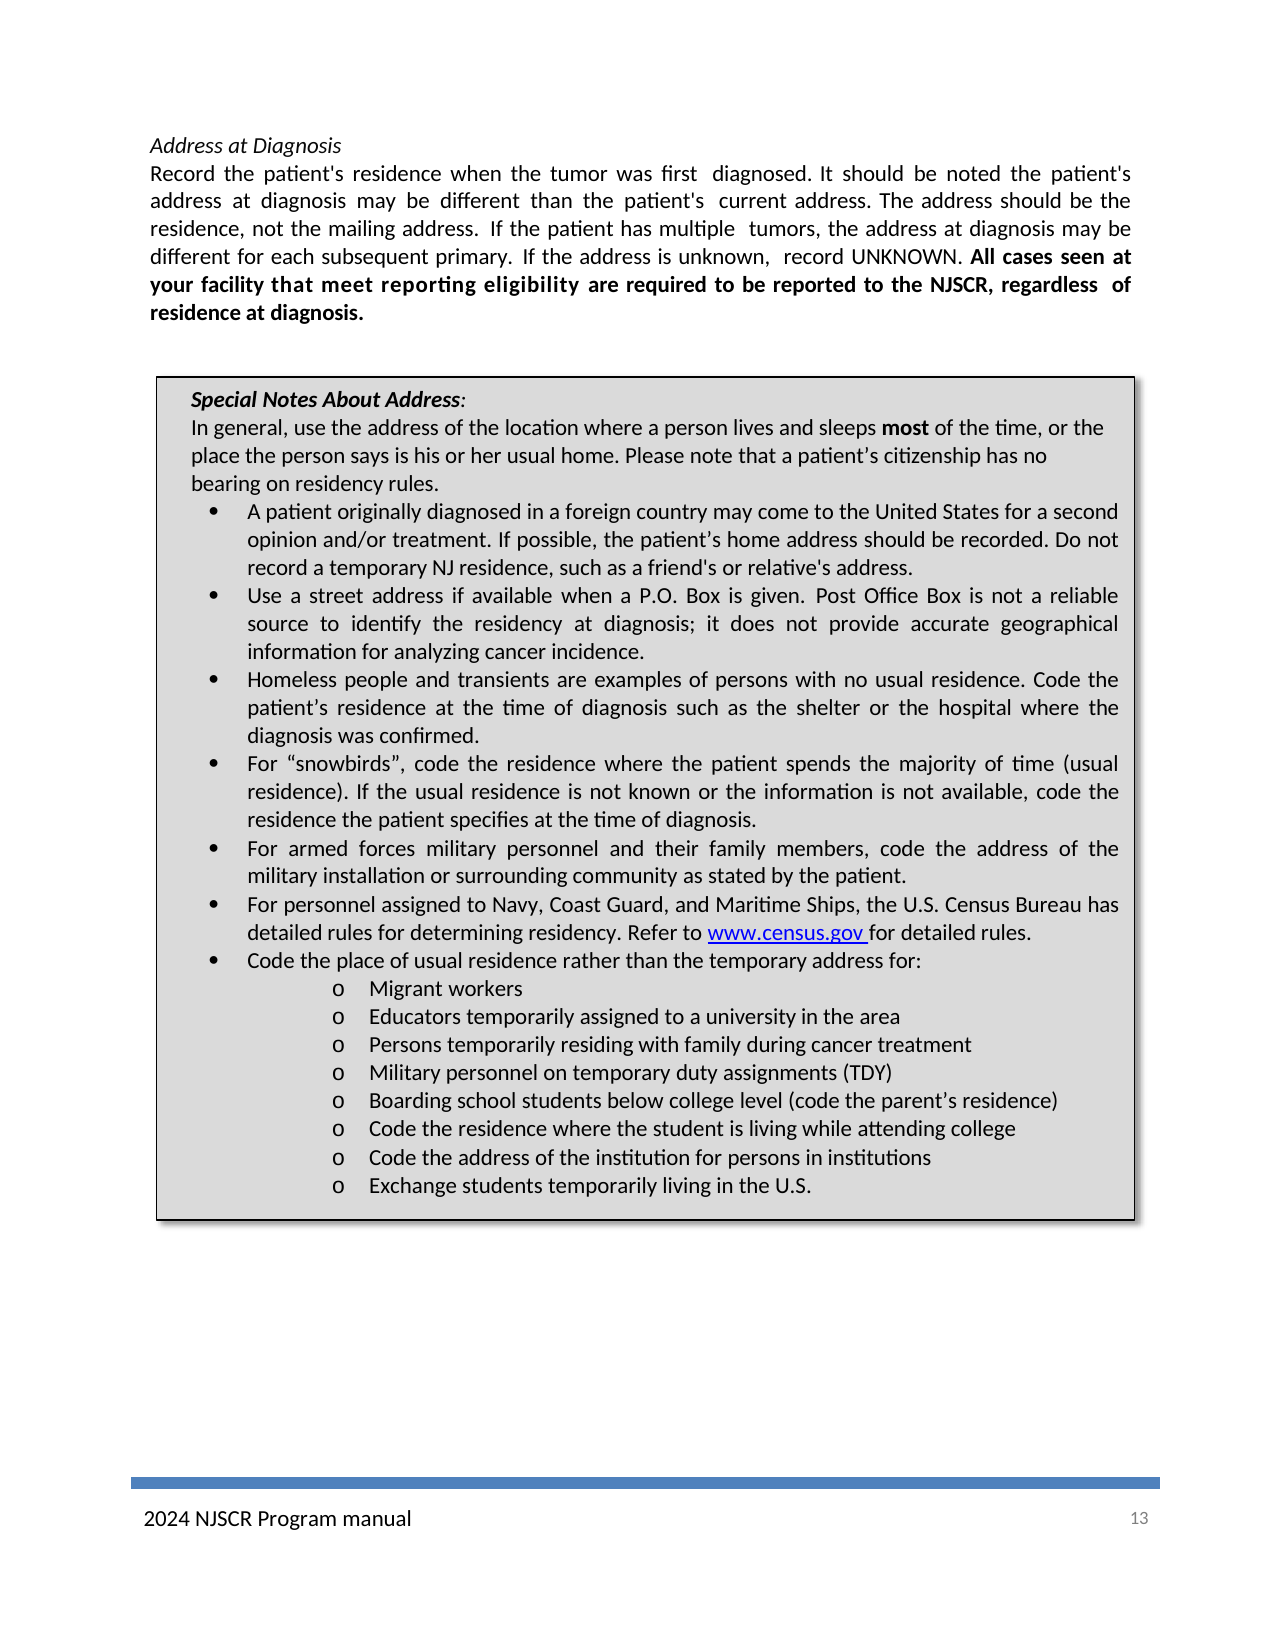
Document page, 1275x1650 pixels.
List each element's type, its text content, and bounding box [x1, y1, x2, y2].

text Special Notes About Address: [191, 385, 1160, 413]
list For personnel assigned to Navy, Coast Guard, and Maritime Ships, the U.S. Census Bureau has detailed rules for determining residency. Refer to www.census.gov for detailed rules. [209, 890, 1119, 946]
text Address at Diagnosis [131, 131, 1160, 159]
list Code the address of the institution for persons in institutions [331, 1142, 1160, 1171]
list Migrant workers [331, 974, 1160, 1002]
list Persons temporarily residing with family during cancer treatment [331, 1030, 1160, 1058]
list Exchange students temporarily living in the U.S. [331, 1171, 1160, 1199]
list For “snowbirds”, code the residence where the patient spends the majority of time (usual residence). If the usual residence is not known or the information is not available, code the residence the patient specifies at the time of diagnosis. [209, 749, 1119, 833]
list For armed forces military personnel and their family members, code the address of the military installation or surrounding community as stated by the patient. [209, 834, 1119, 889]
text Record the patient's residence when the tumor was first diagnosed. It should be noted the patient's address at diagnosis may be different than the patient's current address. The address should be the residence, not the mailing address. If the patient has multiple tumors, the address at diagnosis may be different for each subsequent primary. If the address is unknown, record UNKNOWN. All cases seen at your facility that meet reporting eligibility are required to be reported to the NJSCR, regardless of residence at diagnosis. [150, 159, 1132, 326]
list Code the residence where the student is living while attending college [331, 1114, 1160, 1142]
list Boarding school students below college level (code the parent’s residence) [331, 1086, 1160, 1114]
list Educators temporarily assigned to a university in the area [331, 1002, 1160, 1030]
picture [151, 371, 1149, 1235]
list Use a street address if available when a P.O. Box is given. Post Office Box is not a reliable source to identify the residency at diagnosis; it does not provide accurate geographical information for analyzing cancer incidence. [209, 581, 1119, 665]
list Military personnel on temporary duty assignments (TDY) [331, 1058, 1160, 1086]
list Code the place of usual residence rather than the temporary address for: [209, 946, 1160, 974]
list A patient originally diagnosed in a foreign country may come to the United States for a second opinion and/or treatment. If possible, the patient’s home address should be recorded. Do not record a temporary NJ residence, such as a friend's or relative's address. [209, 497, 1119, 581]
text In general, use the address of the location where a person lives and sleeps most of the time, or the place the person says is his or her usual home. Please note that a patient’s citizenship has no bearing on residency rules. [191, 413, 1111, 497]
list Homeless people and transients are examples of persons with no usual residence. Code the patient’s residence at the time of diagnosis such as the shelter or the hospital where the diagnosis was confirmed. [209, 665, 1119, 749]
